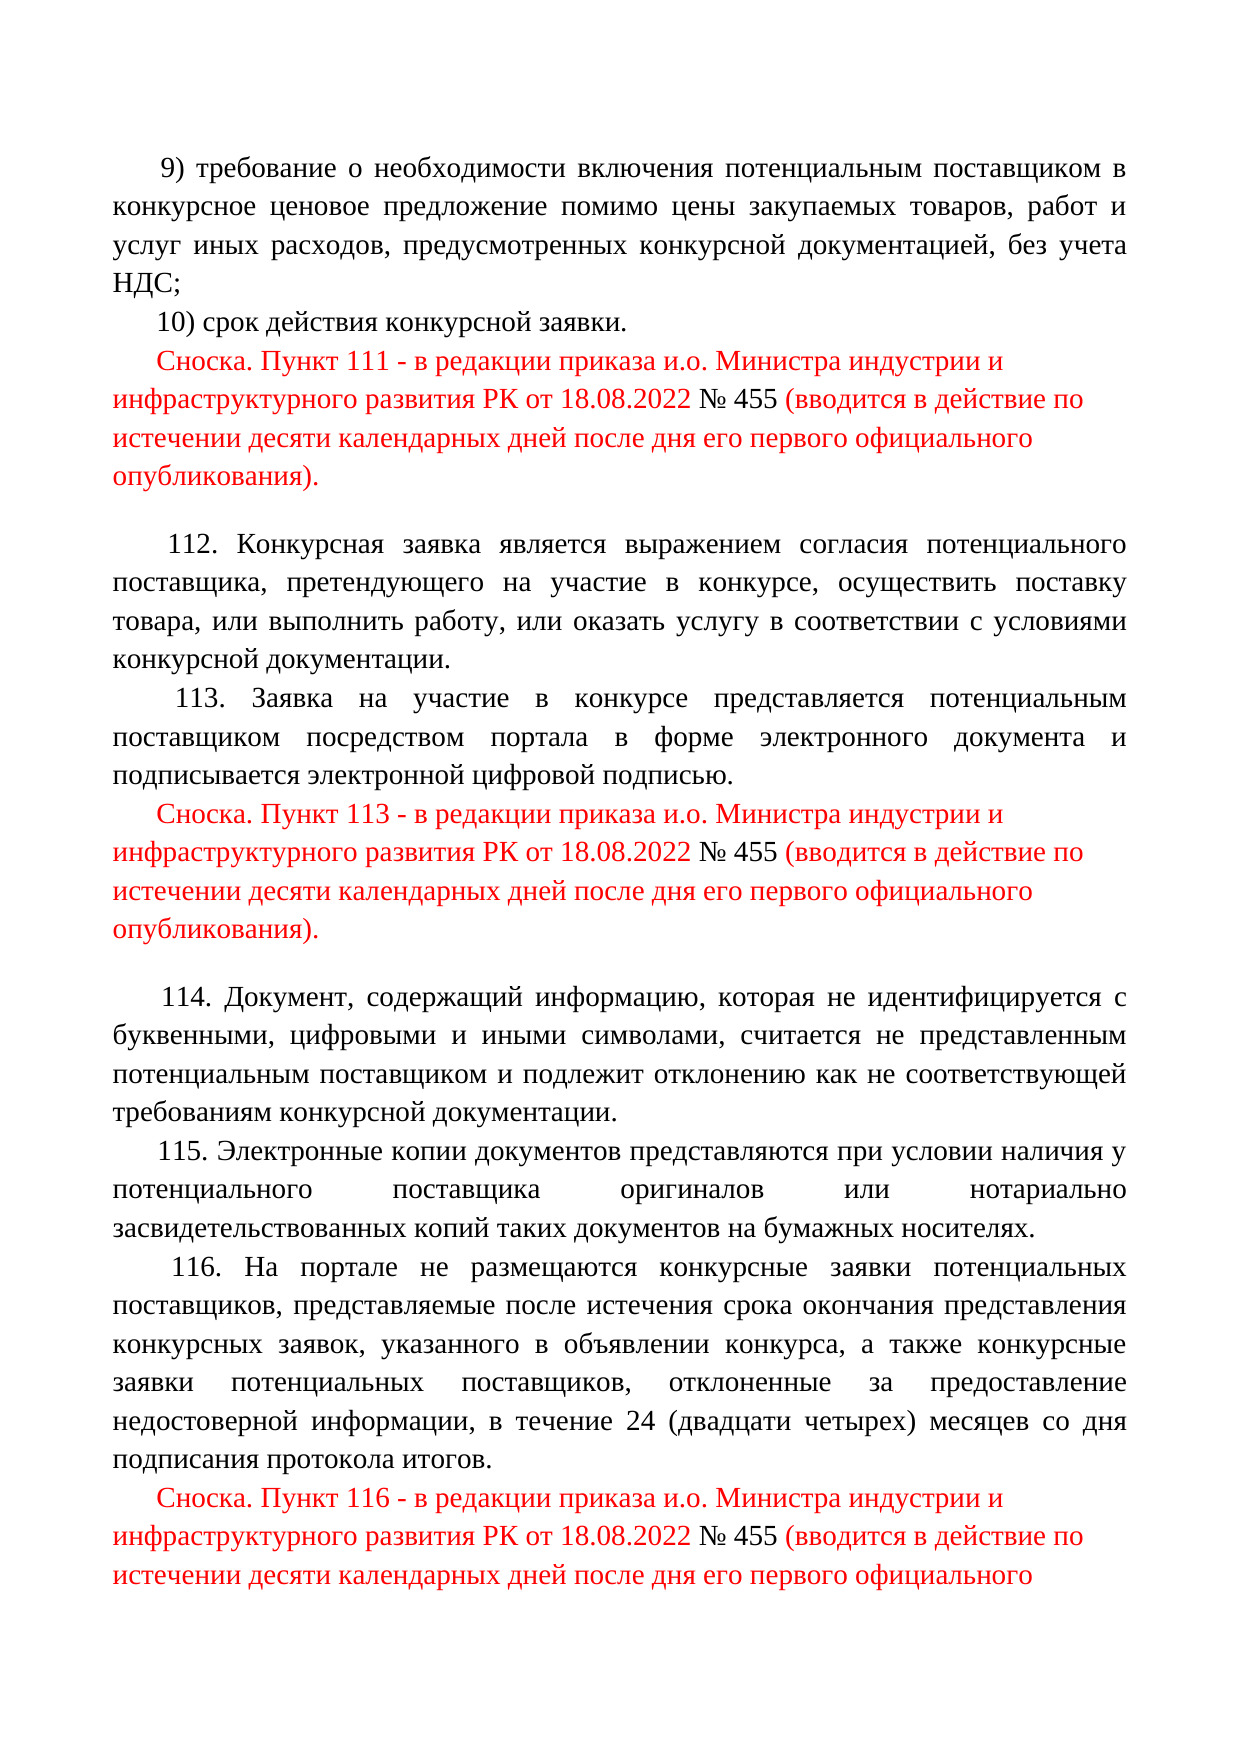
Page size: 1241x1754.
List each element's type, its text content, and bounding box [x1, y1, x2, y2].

text Сноска. Пункт 111 - в редакции приказа и.о. Министра индустрии и инфраструктурного развития РК от 18.08.2022 № 455 (вводится в действие по истечении десяти календарных дней после дня его первого официального опубликования). [112, 343, 1128, 522]
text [112, 1480, 1128, 1591]
text 10) срок действия конкурсной заявки. [112, 304, 1128, 338]
text 116. На портале не размещаются конкурсные заявки потенциальных поставщиков, представляемые после истечения срока окончания представления конкурсных заявок, указанного в объявлении конкурса, а также конкурсные заявки потенциальных поставщиков, отклоненные за предоставление недостоверной информации, в течение 24 (двадцати четырех) месяцев со дня подписания протокола итогов. [112, 1249, 1128, 1475]
text 114. Документ, содержащий информацию, которая не идентифицируется с буквенными, цифровыми и иными символами, считается не представленным потенциальным поставщиком и подлежит отклонению как не соответствующей требованиям конкурсной документации. [112, 979, 1128, 1128]
text 112. Конкурсная заявка является выражением согласия потенциального поставщика, претендующего на участие в конкурсе, осуществить поставку товара, или выполнить работу, или оказать услугу в соответствии с условиями конкурсной документации. [112, 526, 1128, 675]
text 9) требование о необходимости включения потенциальным поставщиком в конкурсное ценовое предложение помимо цены закупаемых товаров, работ и услуг иных расходов, предусмотренных конкурсной документацией, без учета НДС; [112, 150, 1128, 299]
text 115. Электронные копии документов представляются при условии наличия у потенциального поставщика оригиналов или нотариально засвидетельствованных копий таких документов на бумажных носителях. [112, 1133, 1128, 1244]
text 113. Заявка на участие в конкурсе представляется потенциальным поставщиком посредством портала в форме электронного документа и подписывается электронной цифровой подписью. [112, 680, 1128, 791]
text Сноска. Пункт 113 - в редакции приказа и.о. Министра индустрии и инфраструктурного развития РК от 18.08.2022 № 455 (вводится в действие по истечении десяти календарных дней после дня его первого официального опубликования). [112, 796, 1128, 975]
